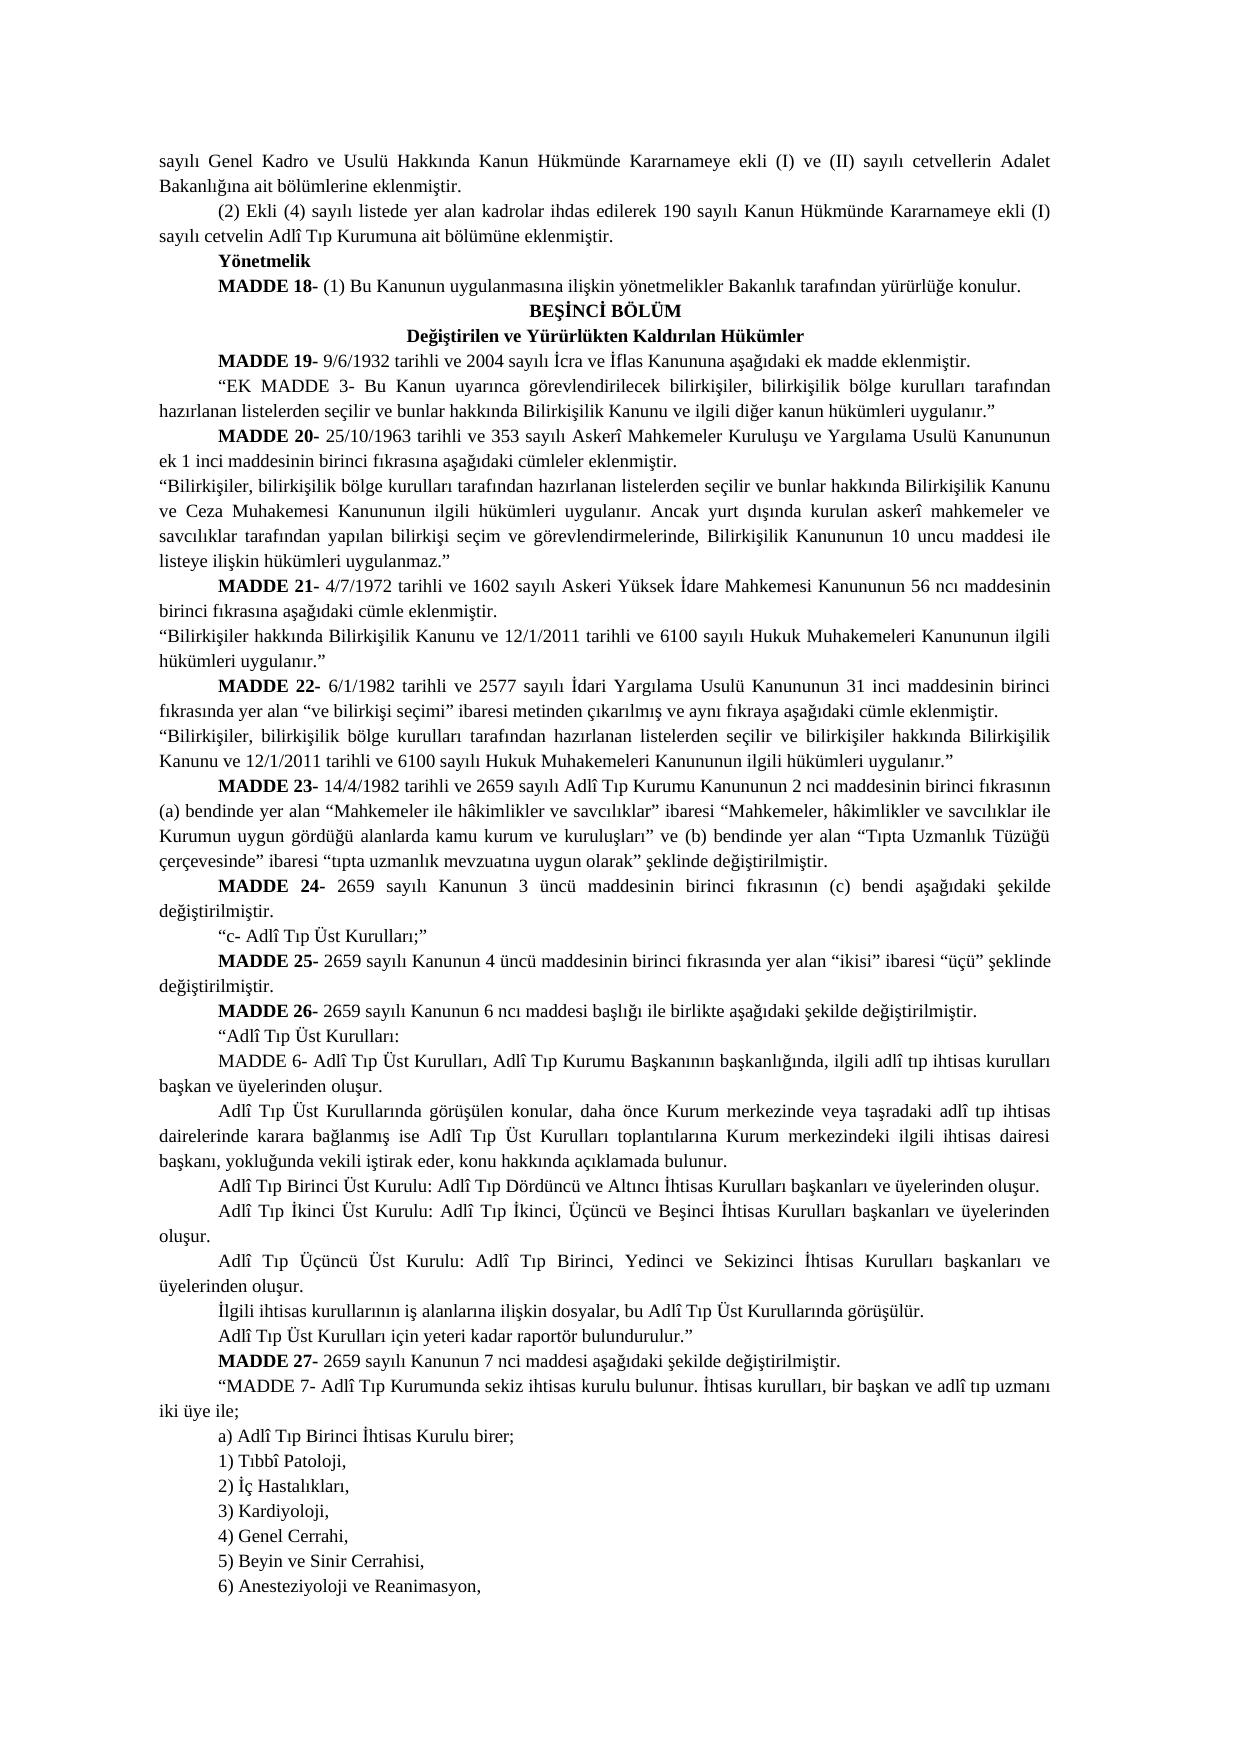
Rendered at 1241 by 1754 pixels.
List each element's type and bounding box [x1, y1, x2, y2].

table_cell [148, 148, 1063, 1598]
